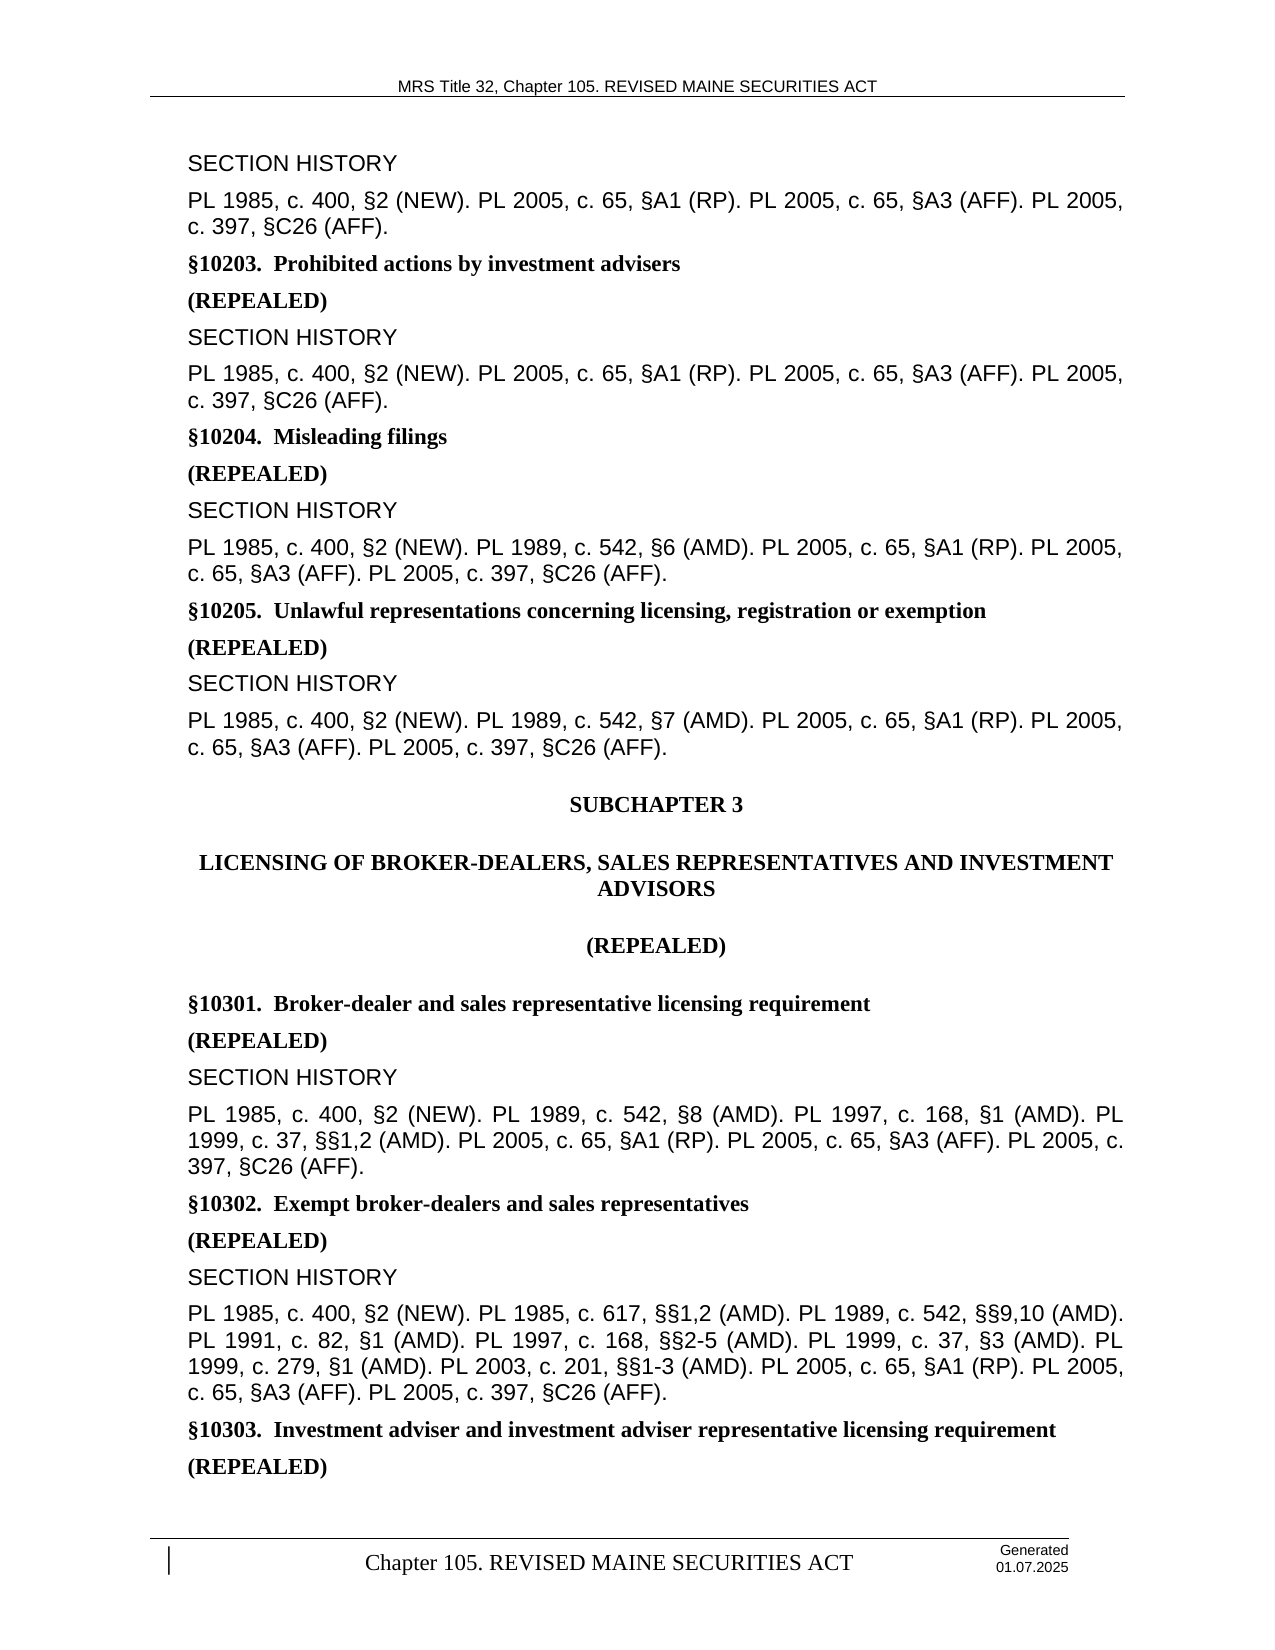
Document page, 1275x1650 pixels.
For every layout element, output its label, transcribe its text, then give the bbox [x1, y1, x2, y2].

text (REPEALED) [187, 933, 1125, 959]
text §10203. Prohibited actions by investment advisers [187, 250, 1125, 276]
text §10303. Investment adviser and investment adviser representative licensing requirement [187, 1416, 1125, 1442]
text (REPEALED) [187, 1227, 1125, 1253]
text SECTION HISTORY [187, 670, 1125, 697]
text SECTION HISTORY [187, 150, 1125, 176]
text (REPEALED) [187, 1453, 1125, 1479]
text §10301. Broker-dealer and sales representative licensing requirement [187, 990, 1125, 1017]
text SECTION HISTORY [187, 1263, 1125, 1290]
text PL 1985, c. 400, §2 (NEW). PL 1989, c. 542, §6 (AMD). PL 2005, c. 65, §A1 (RP). PL 2005, c. 65, §A3 (AFF). PL 2005, c. 397, §C26 (AFF). [187, 534, 1125, 586]
text §10205. Unlawful representations concerning licensing, registration or exemption [187, 597, 1125, 623]
text SUBCHAPTER 3 [187, 791, 1125, 817]
text LICENSING OF BROKER-DEALERS, SALES REPRESENTATIVES AND INVESTMENT ADVISORS [187, 849, 1125, 901]
text §10302. Exempt broker-dealers and sales representatives [187, 1190, 1125, 1216]
text PL 1985, c. 400, §2 (NEW). PL 1989, c. 542, §8 (AMD). PL 1997, c. 168, §1 (AMD). PL 1999, c. 37, §§1,2 (AMD). PL 2005, c. 65, §A1 (RP). PL 2005, c. 65, §A3 (AFF). PL 2005, c. 397, §C26 (AFF). [187, 1101, 1125, 1179]
text SECTION HISTORY [187, 323, 1125, 350]
text SECTION HISTORY [187, 497, 1125, 523]
text §10204. Misleading filings [187, 423, 1125, 450]
text SECTION HISTORY [187, 1064, 1125, 1090]
text PL 1985, c. 400, §2 (NEW). PL 1985, c. 617, §§1,2 (AMD). PL 1989, c. 542, §§9,10 (AMD). PL 1991, c. 82, §1 (AMD). PL 1997, c. 168, §§2-5 (AMD). PL 1999, c. 37, §3 (AMD). PL 1999, c. 279, §1 (AMD). PL 2003, c. 201, §§1-3 (AMD). PL 2005, c. 65, §A1 (RP). PL 2005, c. 65, §A3 (AFF). PL 2005, c. 397, §C26 (AFF). [187, 1300, 1125, 1406]
text (REPEALED) [187, 287, 1125, 313]
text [187, 187, 1125, 239]
text (REPEALED) [187, 633, 1125, 660]
text (REPEALED) [187, 1027, 1125, 1053]
text PL 1985, c. 400, §2 (NEW). PL 1989, c. 542, §7 (AMD). PL 2005, c. 65, §A1 (RP). PL 2005, c. 65, §A3 (AFF). PL 2005, c. 397, §C26 (AFF). [187, 707, 1125, 760]
text (REPEALED) [187, 460, 1125, 486]
text PL 1985, c. 400, §2 (NEW). PL 2005, c. 65, §A1 (RP). PL 2005, c. 65, §A3 (AFF). PL 2005, c. 397, §C26 (AFF). [187, 360, 1125, 413]
